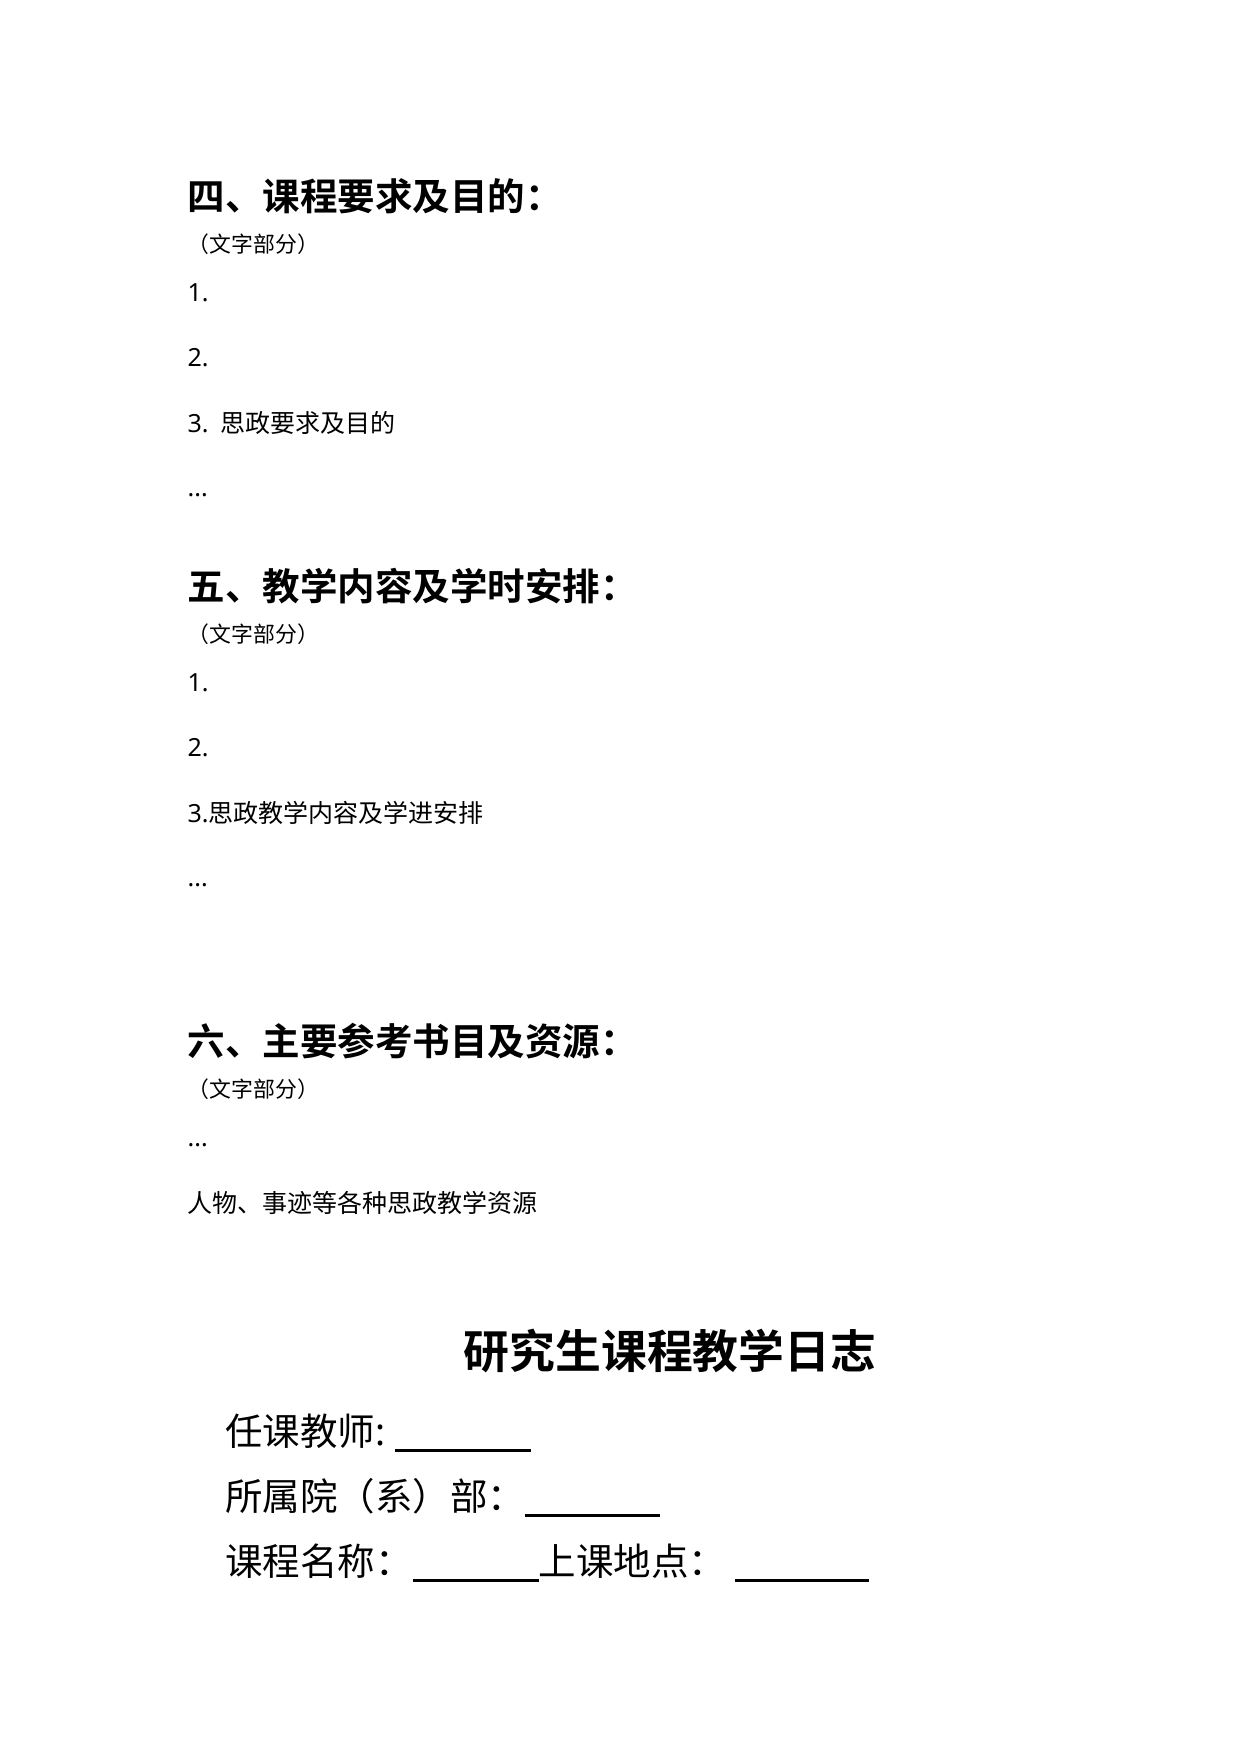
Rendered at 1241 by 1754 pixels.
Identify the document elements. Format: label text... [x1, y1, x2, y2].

text ... [187, 454, 1053, 519]
text （文字部分） [187, 617, 1053, 649]
text 五、教学内容及学时安排： [187, 552, 1053, 617]
text 任课教师: [187, 1397, 1053, 1462]
text （文字部分） [187, 227, 1053, 259]
text ... [187, 1104, 1053, 1169]
text 3.思政教学内容及学进安排 [187, 779, 1053, 844]
text 六、主要参考书目及资源： [187, 1007, 1053, 1072]
list 思政要求及目的 [187, 389, 1053, 454]
text 2. [187, 714, 1053, 779]
list 课程要求及目的： [187, 162, 1053, 227]
text 研究生课程教学日志 [187, 1299, 1053, 1397]
text （文字部分） [187, 1072, 1053, 1104]
text 2. [187, 324, 1053, 389]
text 1. [187, 649, 1053, 714]
text ... [187, 844, 1053, 909]
text 人物、事迹等各种思政教学资源 [187, 1169, 1053, 1234]
text 所属院（系）部： [187, 1462, 1053, 1527]
text 课程名称： 上课地点： [187, 1527, 1053, 1592]
text 1. [187, 259, 1053, 324]
